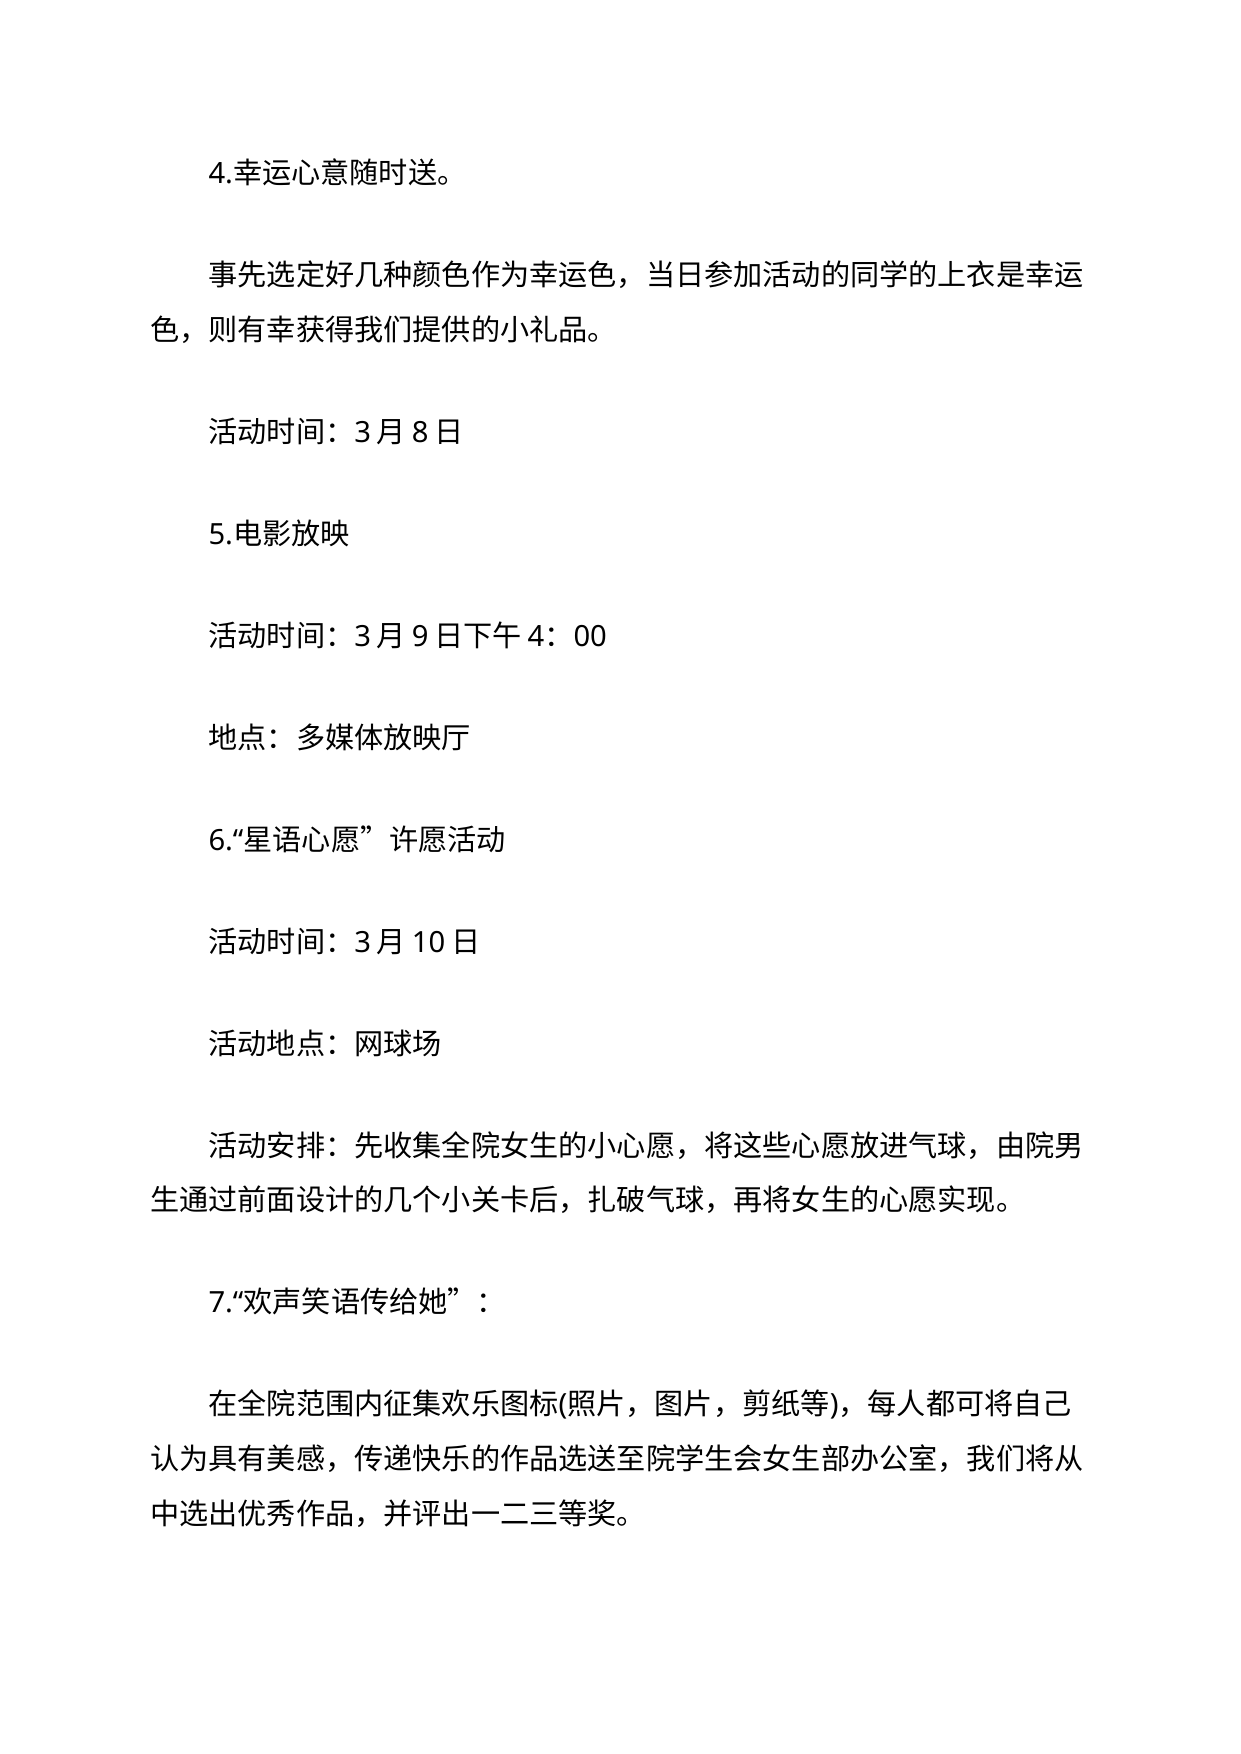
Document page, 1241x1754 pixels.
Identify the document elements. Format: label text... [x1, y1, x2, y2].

text 5.电影放映 [150, 511, 1090, 553]
text 活动安排：先收集全院女生的小心愿，将这些心愿放进气球，由院男生通过前面设计的几个小关卡后，扎破气球，再将女生的心愿实现。 [150, 1122, 1090, 1219]
text 事先选定好几种颜色作为幸运色，当日参加活动的同学的上衣是幸运色，则有幸获得我们提供的小礼品。 [150, 252, 1090, 349]
text 活动时间：3月9日下午4：00 [150, 613, 1090, 655]
text 活动时间：3月8日 [150, 409, 1090, 451]
text 在全院范围内征集欢乐图标(照片，图片，剪纸等)，每人都可将自己认为具有美感，传递快乐的作品选送至院学生会女生部办公室，我们将从中选出优秀作品，并评出一二三等奖。 [150, 1381, 1090, 1533]
text 活动时间：3月10日 [150, 918, 1090, 961]
text 4.幸运心意随时送。 [150, 150, 1090, 192]
text 7.“欢声笑语传给她”： [150, 1279, 1090, 1321]
text 地点：多媒体放映厅 [150, 714, 1090, 757]
text 活动地点：网球场 [150, 1020, 1090, 1063]
text 6.“星语心愿”许愿活动 [150, 816, 1090, 859]
